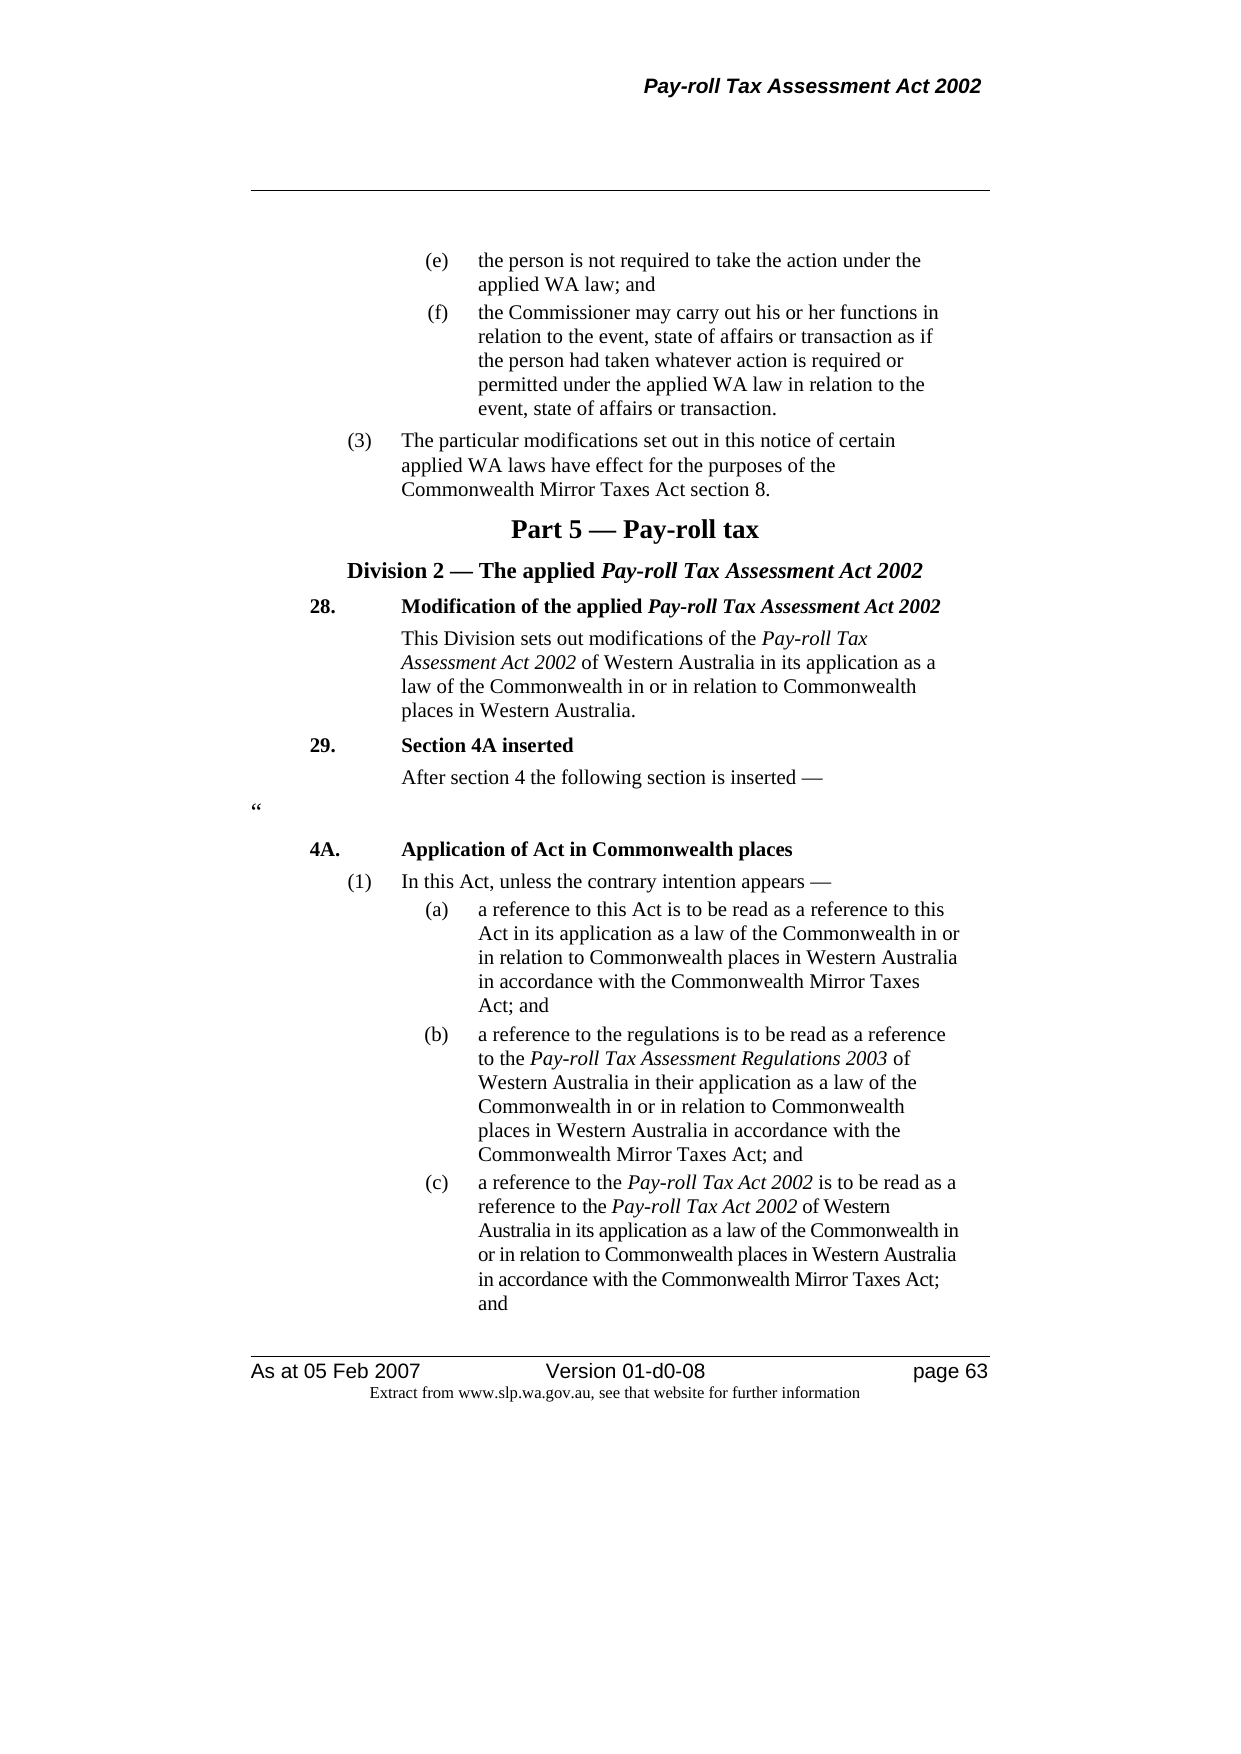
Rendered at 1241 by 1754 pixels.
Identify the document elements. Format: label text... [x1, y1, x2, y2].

text (c) a reference to the Pay-roll Tax Act 2002 is to be read as a reference to the Pay-roll Tax Act 2002 of Western Australia in its application as a law of the Commonwealth in or in relation to Commonwealth places in Western Australia in accordance with the Commonwealth Mirror Taxes Act; and [389, 1170, 960, 1314]
subtitle 28. Modification of the applied Pay-roll Tax Assessment Act 2002 [309, 593, 960, 618]
subtitle 4A. Application of Act in Commonwealth places [309, 837, 960, 861]
text (b) a reference to the regulations is to be read as a reference to the Pay-roll Tax Assessment Regulations 2003 of Western Australia in their application as a law of the Commonwealth in or in relation to Commonwealth places in Western Australia in accordance with the Commonwealth Mirror Taxes Act; and [389, 1022, 960, 1166]
text (1) In this Act, unless the contrary intention appears — [312, 869, 960, 893]
text “ [251, 797, 990, 826]
text (a) a reference to this Act is to be read as a reference to this Act in its application as a law of the Commonwealth in or in relation to Commonwealth places in Western Australia in accordance with the Commonwealth Mirror Taxes Act; and [389, 897, 960, 1017]
subtitle Part 5 — Pay-roll tax [309, 513, 960, 544]
text This Division sets out modifications of the Pay-roll Tax Assessment Act 2002 of Western Australia in its application as a law of the Commonwealth in or in relation to Commonwealth places in Western Australia. [312, 626, 960, 722]
subtitle Division 2 — The applied Pay-roll Tax Assessment Act 2002 [309, 557, 960, 583]
text (3) The particular modifications set out in this notice of certain applied WA laws have effect for the purposes of the Commonwealth Mirror Taxes Act section 8. [312, 428, 960, 501]
text After section 4 the following section is inserted — [312, 765, 960, 789]
text (f) the Commissioner may carry out his or her functions in relation to the event, state of affairs or transaction as if the person had taken whatever action is required or permitted under the applied WA law in relation to the event, state of affairs or transaction. [389, 300, 960, 420]
subtitle 29. Section 4A inserted [309, 733, 960, 757]
text (e) the person is not required to take the action under the applied WA law; and [389, 247, 960, 296]
